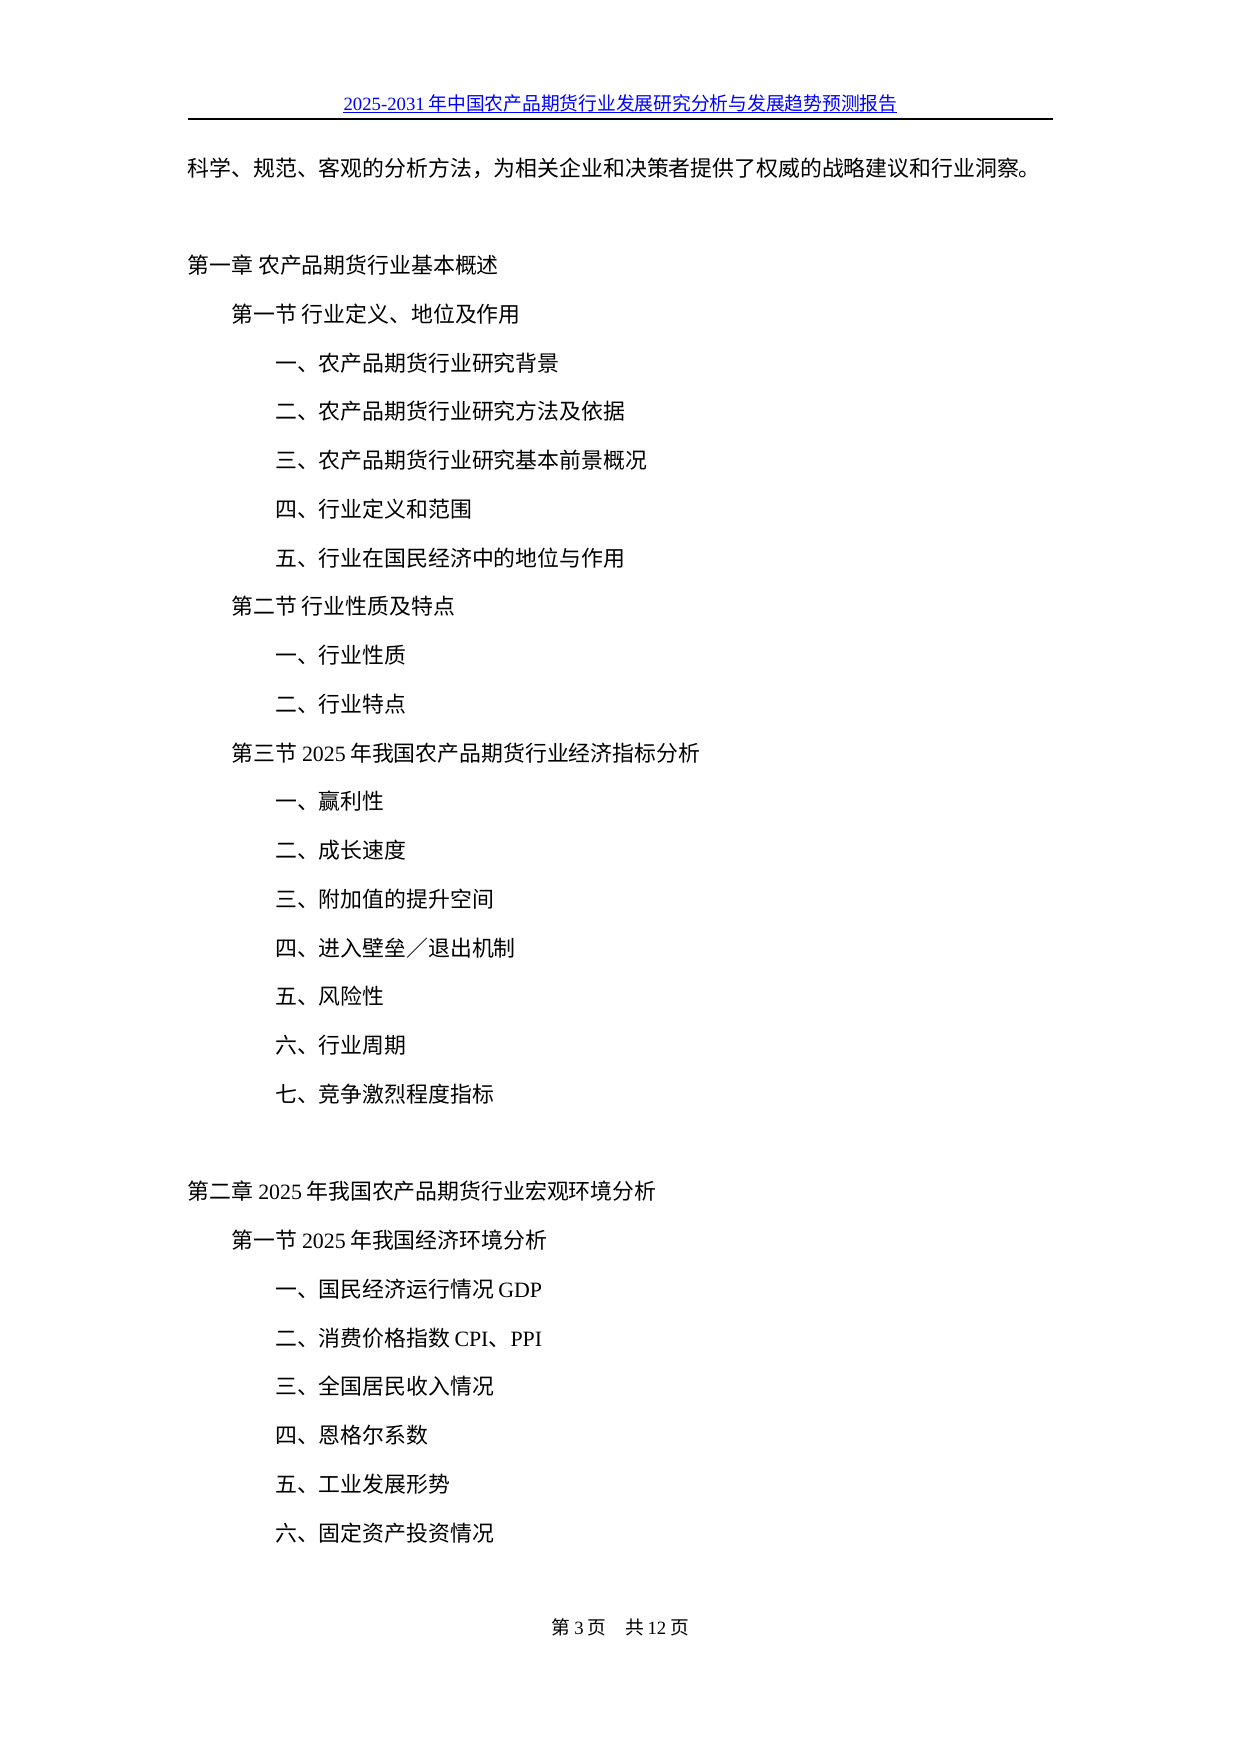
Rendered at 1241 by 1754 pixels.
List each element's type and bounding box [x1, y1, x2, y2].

text [187, 150, 1053, 1548]
